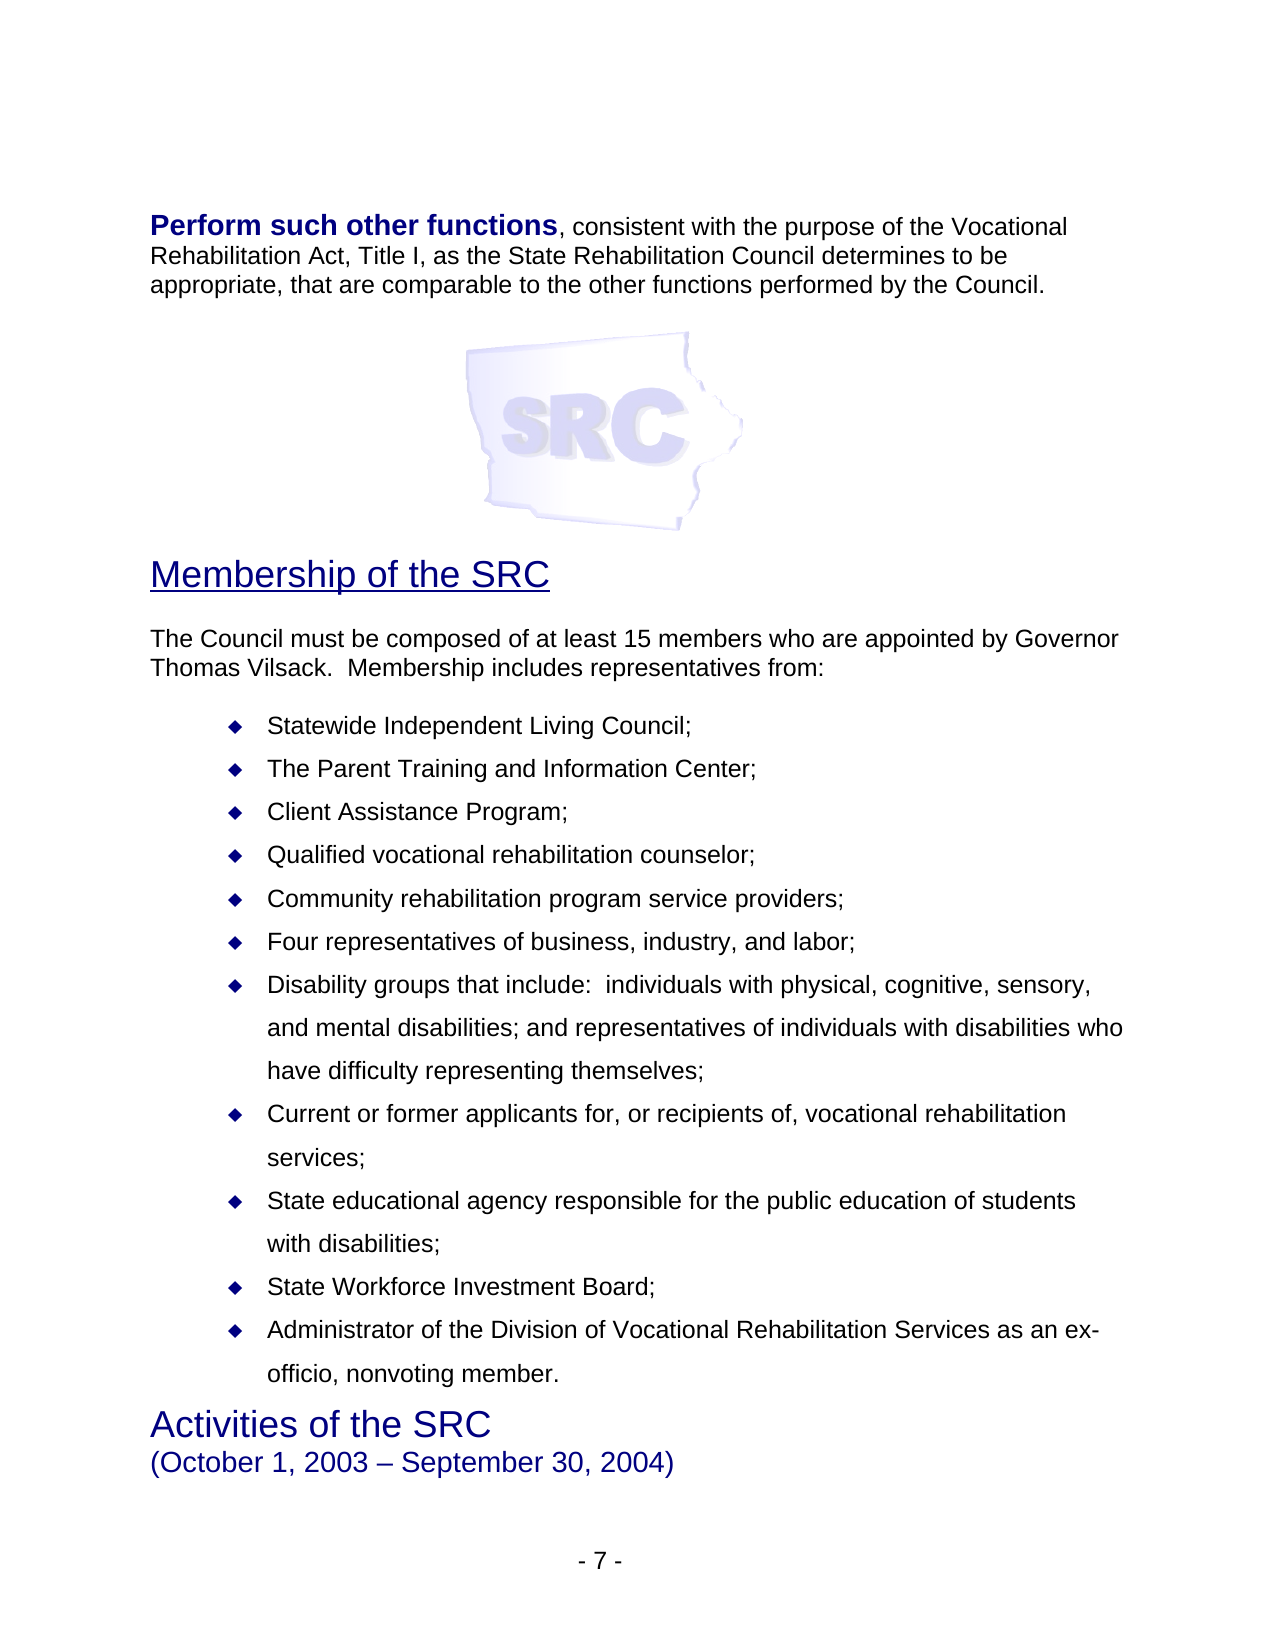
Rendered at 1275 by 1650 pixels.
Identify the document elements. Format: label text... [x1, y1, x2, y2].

list Qualified vocational rehabilitation counselor; [228, 840, 1125, 869]
list Community rehabilitation program service providers; [228, 883, 1125, 912]
text Perform such other functions, consistent with the purpose of the Vocational Rehabilitation Act, Title I, as the State Rehabilitation Council determines to be appropriate, that are comparable to the other functions performed by the Council. [150, 207, 1125, 298]
list Disability groups that include: individuals with physical, cognitive, sensory, and mental disabilities; and representatives of individuals with disabilities who have difficulty representing themselves; [228, 970, 1125, 1085]
list State Workforce Investment Board; [228, 1272, 1125, 1301]
list The Parent Training and ; [228, 754, 1125, 783]
list Current or former applicants for, or recipients of, vocational rehabilitation services; [228, 1099, 1125, 1171]
text The Council must be composed of at least 15 members who are appointed by Governor Thomas Vilsack. Membership includes representatives from: [150, 624, 1125, 682]
list Statewide Independent Living Council; [228, 711, 1125, 739]
list Administrator of the Division of Vocational Rehabilitation Services as an ex- officio, nonvoting member. [228, 1315, 1125, 1387]
subtitle Activities of the SRC [150, 1402, 1125, 1445]
list State educational agency responsible for the public education of students with disabilities; [228, 1186, 1125, 1258]
text Membership of the SRC [150, 552, 1125, 596]
list Four representatives of business, industry, and labor; [228, 927, 1125, 956]
text ( – ) [150, 1445, 1125, 1478]
list Client Assistance Program; [228, 797, 1125, 826]
